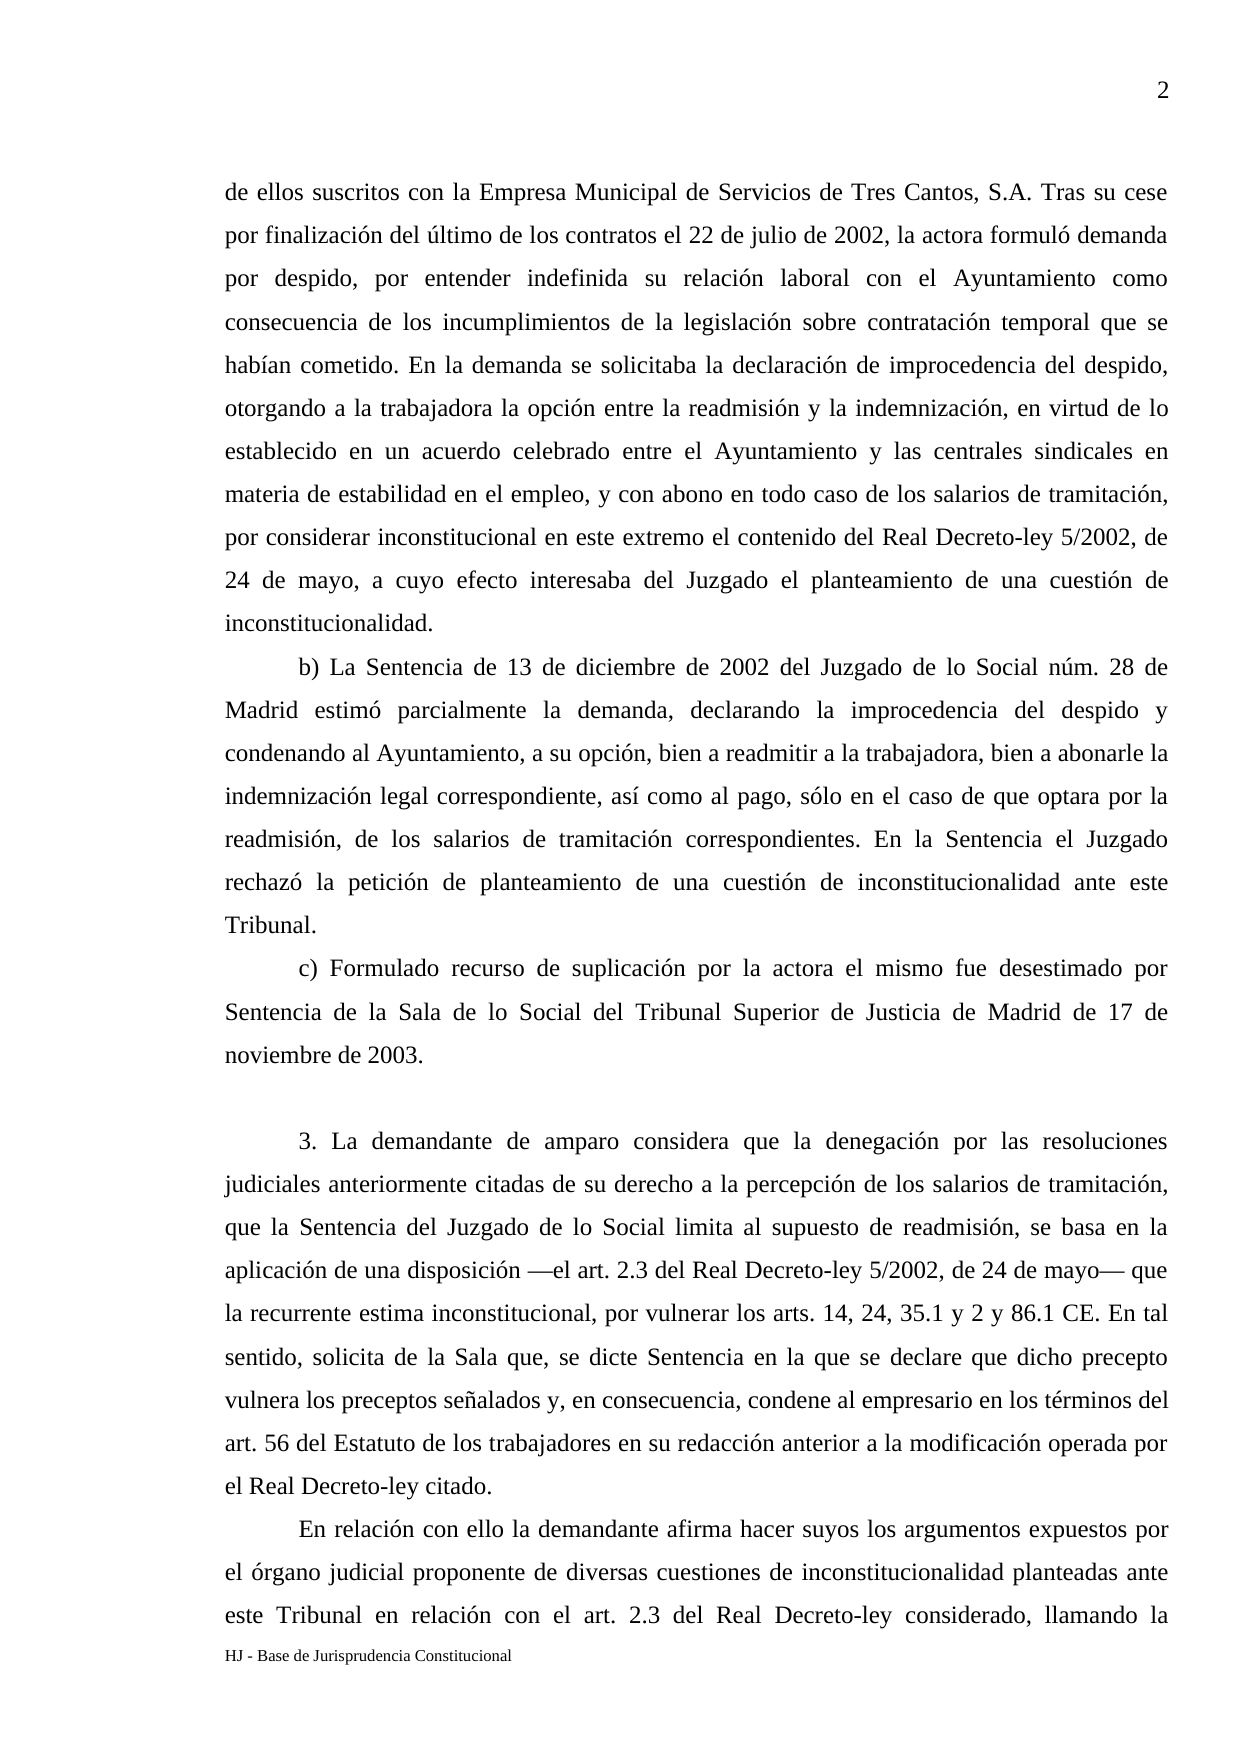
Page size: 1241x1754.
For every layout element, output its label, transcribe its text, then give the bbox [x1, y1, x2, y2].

text 3. La demandante de amparo considera que la denegación por las resoluciones judiciales anteriormente citadas de su derecho a la percepción de los salarios de tramitación, que la Sentencia del Juzgado de lo Social limita al supuesto de readmisión, se basa en la aplicación de una disposición —el art. 2.3 del Real Decreto-ley 5/2002, de 24 de mayo— que la recurrente estima inconstitucional, por vulnerar los arts. 14, 24, 35.1 y 2 y 86.1 CE. En tal sentido, solicita de la Sala que, se dicte Sentencia en la que se declare que dicho precepto vulnera los preceptos señalados y, en consecuencia, condene al empresario en los términos del art. 56 del Estatuto de los trabajadores en su redacción anterior a la modificación operada por el Real Decreto-ley citado. [224, 1126, 1169, 1500]
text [224, 1514, 1169, 1629]
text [224, 177, 1169, 637]
text b) La Sentencia de 13 de diciembre de 2002 del Juzgado de lo Social núm. 28 de Madrid estimó parcialmente la demanda, declarando la improcedencia del despido y condenando al Ayuntamiento, a su opción, bien a readmitir a la trabajadora, bien a abonarle la indemnización legal correspondiente, así como al pago, sólo en el caso de que optara por la readmisión, de los salarios de tramitación correspondientes. En la Sentencia el Juzgado rechazó la petición de planteamiento de una cuestión de inconstitucionalidad ante este Tribunal. [224, 652, 1169, 939]
text c) Formulado recurso de suplicación por la actora el mismo fue desestimado por Sentencia de la Sala de lo Social del Tribunal Superior de Justicia de Madrid de 17 de noviembre de 2003. [224, 953, 1169, 1068]
